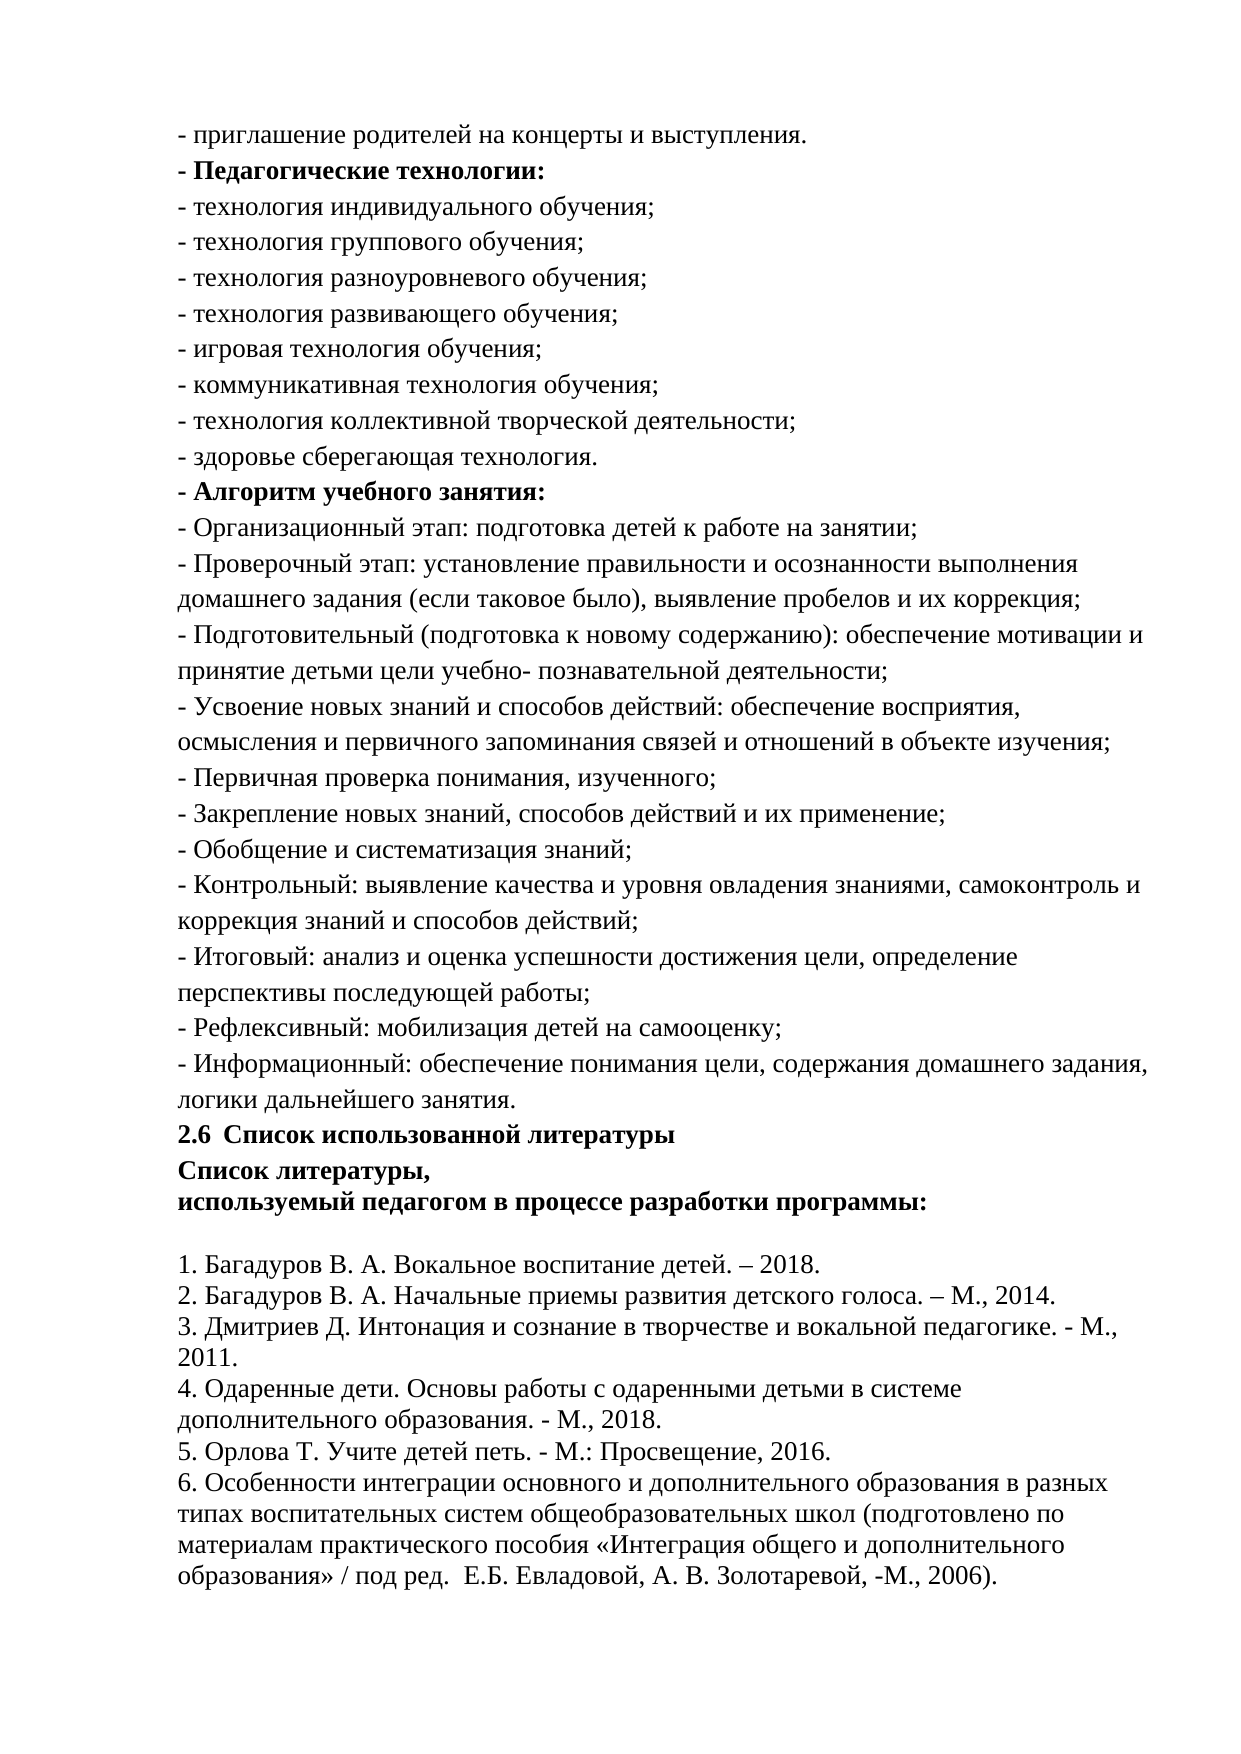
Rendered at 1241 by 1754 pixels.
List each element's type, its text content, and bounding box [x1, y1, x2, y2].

text Список литературы, [177, 1154, 1152, 1185]
text 1. Багадуров В. А. Вокальное воспитание детей. – 2018. [177, 1248, 1152, 1279]
text - технология коллективной творческой деятельности; [177, 404, 1152, 435]
text - Контрольный: выявление качества и уровня овладения знаниями, самоконтроль и коррекция знаний и способов действий; [177, 868, 1152, 935]
text - Усвоение новых знаний и способов действий: обеспечение восприятия, осмысления и первичного запоминания связей и отношений в объекте изучения; [177, 690, 1152, 757]
text - Рефлексивный: мобилизация детей на самооценку; [177, 1011, 1152, 1042]
text - коммуникативная технология обучения; [177, 368, 1152, 399]
text - Обобщение и систематизация знаний; [177, 833, 1152, 864]
text - Проверочный этап: установление правильности и осознанности выполнения домашнего задания (если таковое было), выявление пробелов и их коррекция; [177, 547, 1152, 614]
text - здоровье сберегающая технология. [177, 440, 1152, 471]
text - приглашение родителей на концерты и выступления. [177, 118, 1152, 149]
text - Подготовительный (подготовка к новому содержанию): обеспечение мотивации и принятие детьми цели учебно- познавательной деятельности; [177, 618, 1152, 685]
text - технология группового обучения; [177, 225, 1152, 256]
text - Педагогические технологии: [177, 154, 1152, 185]
text 4. Одаренные дети. Основы работы с одаренными детьми в системе дополнительного образования. - М., 2018. [177, 1372, 1152, 1434]
text - Итоговый: анализ и оценка успешности достижения цели, определение перспективы последующей работы; [177, 940, 1152, 1007]
text 3. Дмитриев Д. Интонация и сознание в творчестве и вокальной педагогике. - М., 2011. [177, 1310, 1152, 1372]
text - Закрепление новых знаний, способов действий и их применение; [177, 797, 1152, 828]
text - технология индивидуального обучения; [177, 189, 1152, 221]
list Список использованной литературы [177, 1118, 1152, 1150]
text 6. Особенности интеграции основного и дополнительного образования в разных типах воспитательных систем общеобразовательных школ (подготовлено по материалам практического пособия «Интеграция общего и дополнительного образования» / под ред. Е.Б. Евладовой, А. В. Золотаревой, -М., 2006). [177, 1466, 1152, 1590]
text - игровая технология обучения; [177, 332, 1152, 364]
text - Алгоритм учебного занятия: [177, 475, 1152, 507]
text 2. Багадуров В. А. Начальные приемы развития детского голоса. – М., 2014. [177, 1279, 1152, 1310]
text - Информационный: обеспечение понимания цели, содержания домашнего задания, логики дальнейшего занятия. [177, 1047, 1152, 1114]
text - технология развивающего обучения; [177, 297, 1152, 328]
text используемый педагогом в процессе разработки программы: [177, 1185, 1152, 1217]
text - Организационный этап: подготовка детей к работе на занятии; [177, 511, 1152, 542]
text - технология разноуровневого обучения; [177, 261, 1152, 292]
text - Первичная проверка понимания, изученного; [177, 761, 1152, 792]
text 5. Орлова Т. Учите детей петь. - М.: Просвещение, 2016. [177, 1434, 1152, 1466]
